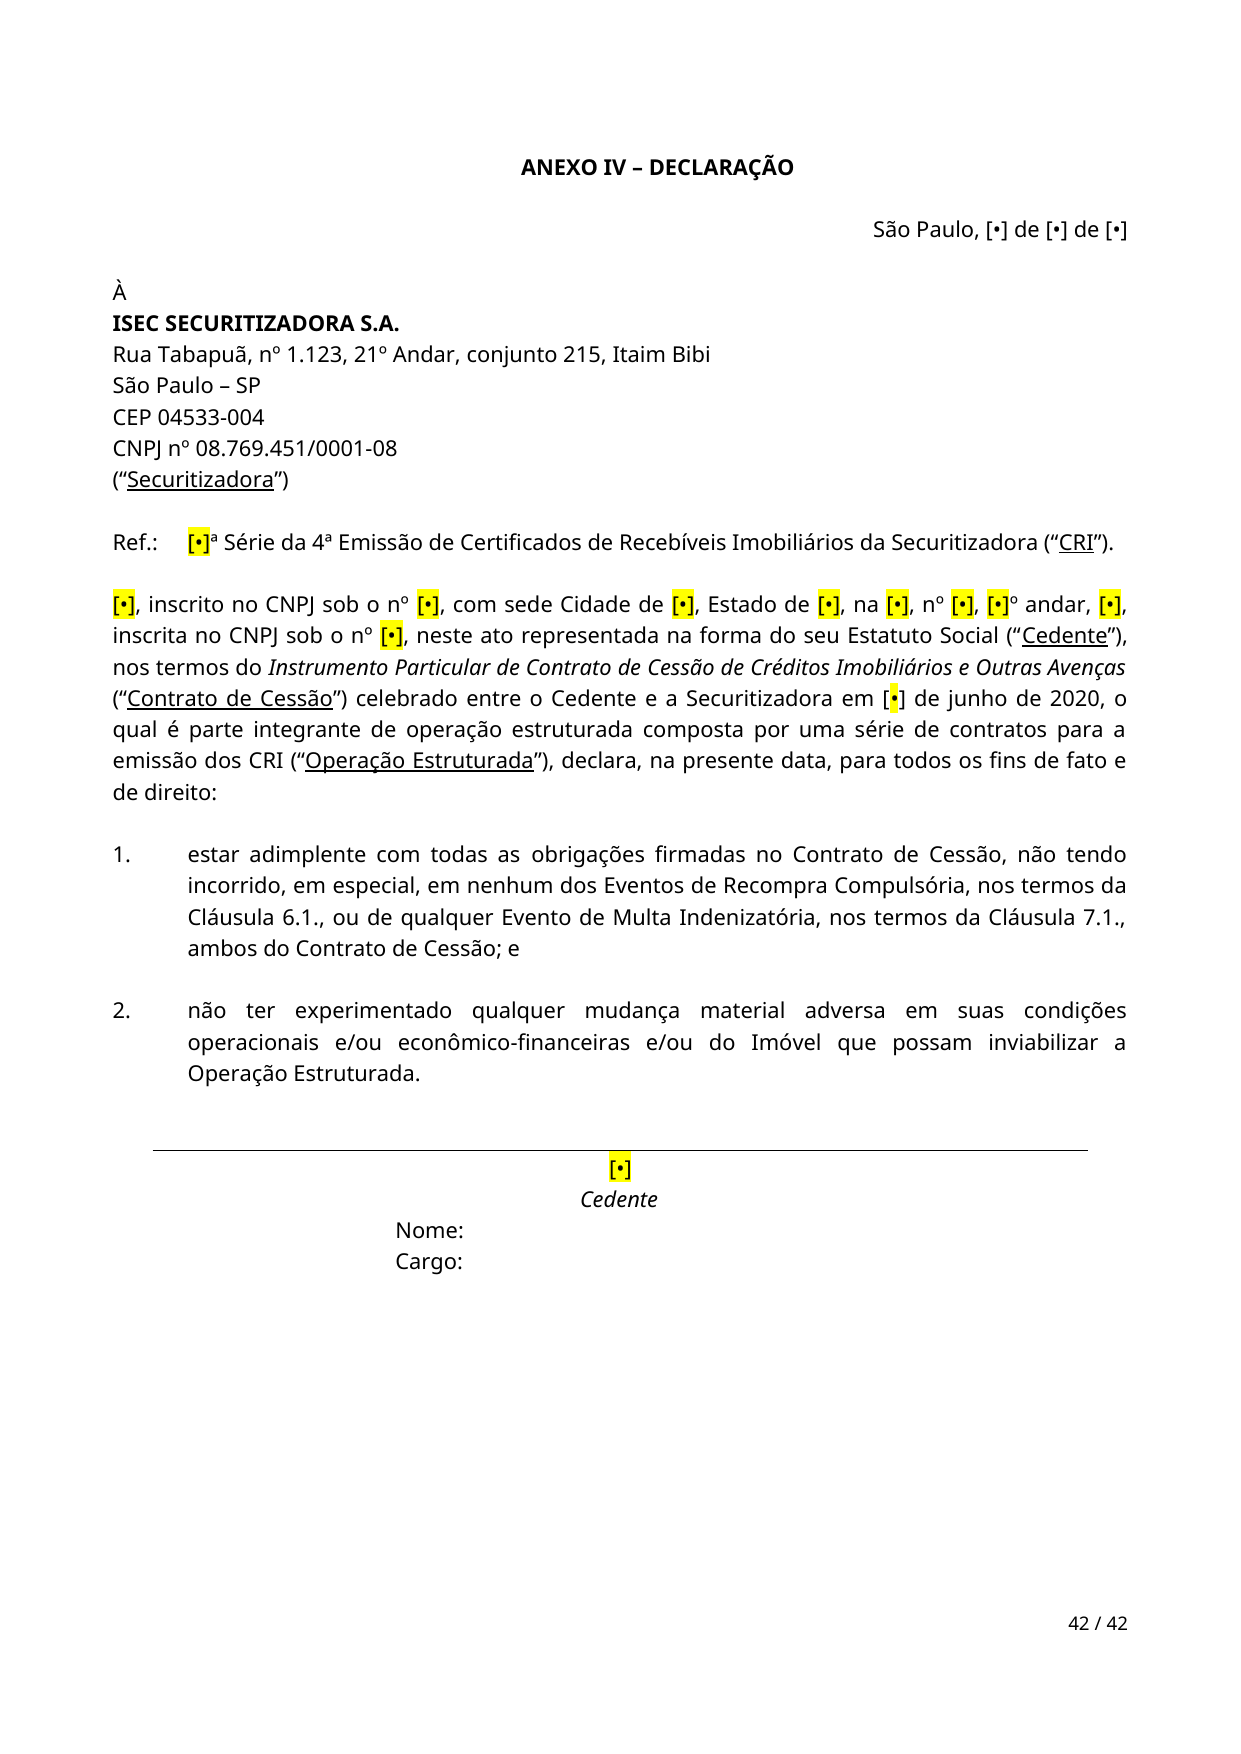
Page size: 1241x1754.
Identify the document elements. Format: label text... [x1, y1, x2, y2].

table_header [•] Cedente [153, 1151, 1088, 1213]
text São Paulo – SP [112, 369, 1128, 400]
table_cell Cargo: [153, 1245, 1088, 1276]
text Rua Tabapuã, nº 1.123, 21º Andar, conjunto 215, Itaim Bibi [112, 337, 1128, 369]
text À [112, 275, 1128, 306]
text ISEC SECURITIZADORA S.A. [112, 306, 1128, 337]
list não ter experimentado qualquer mudança material adversa em suas condições operacionais e/ou econômico-financeiras e/ou do Imóvel que possam inviabilizar a Operação Estruturada. [112, 994, 1128, 1087]
text CEP 04533-004 [112, 400, 1128, 431]
table_cell Nome: [153, 1214, 1088, 1245]
text CNPJ nº 08.769.451/0001-08 [112, 431, 1128, 462]
text [•], inscrito no CNPJ sob o nº [•], com sede Cidade de [•], Estado de [•], na [•], nº [•], [•]º andar, [•], inscrita no CNPJ sob o nº [•], neste ato representada na forma do seu Estatuto Social (“Cedente”), nos termos do Instrumento Particular de Contrato de Cessão de Créditos Imobiliários e Outras Avenças (“Contrato de Cessão”) celebrado entre o Cedente e a Securitizadora em [•] de junho de 2020, o qual é parte integrante de operação estruturada composta por uma série de contratos para a emissão dos CRI (“Operação Estruturada”), declara, na presente data, para todos os fins de fato e de direito: [112, 587, 1128, 806]
text Ref.: [•]ª Série da 4ª Emissão de Certificados de Recebíveis Imobiliários da Securitizadora (“CRI”). [112, 525, 1128, 556]
list estar adimplente com todas as obrigações firmadas no Contrato de Cessão, não tendo incorrido, em especial, em nenhum dos Eventos de Recompra Compulsória, nos termos da Cláusula 6.1., ou de qualquer Evento de Multa Indenizatória, nos termos da Cláusula 7.1., ambos do Contrato de Cessão; e [112, 837, 1128, 962]
text São Paulo, [•] de [•] de [•] [112, 212, 1128, 244]
text ANEXO IV – DECLARAÇÃO [112, 150, 1128, 181]
text (“Securitizadora”) [112, 462, 1128, 494]
